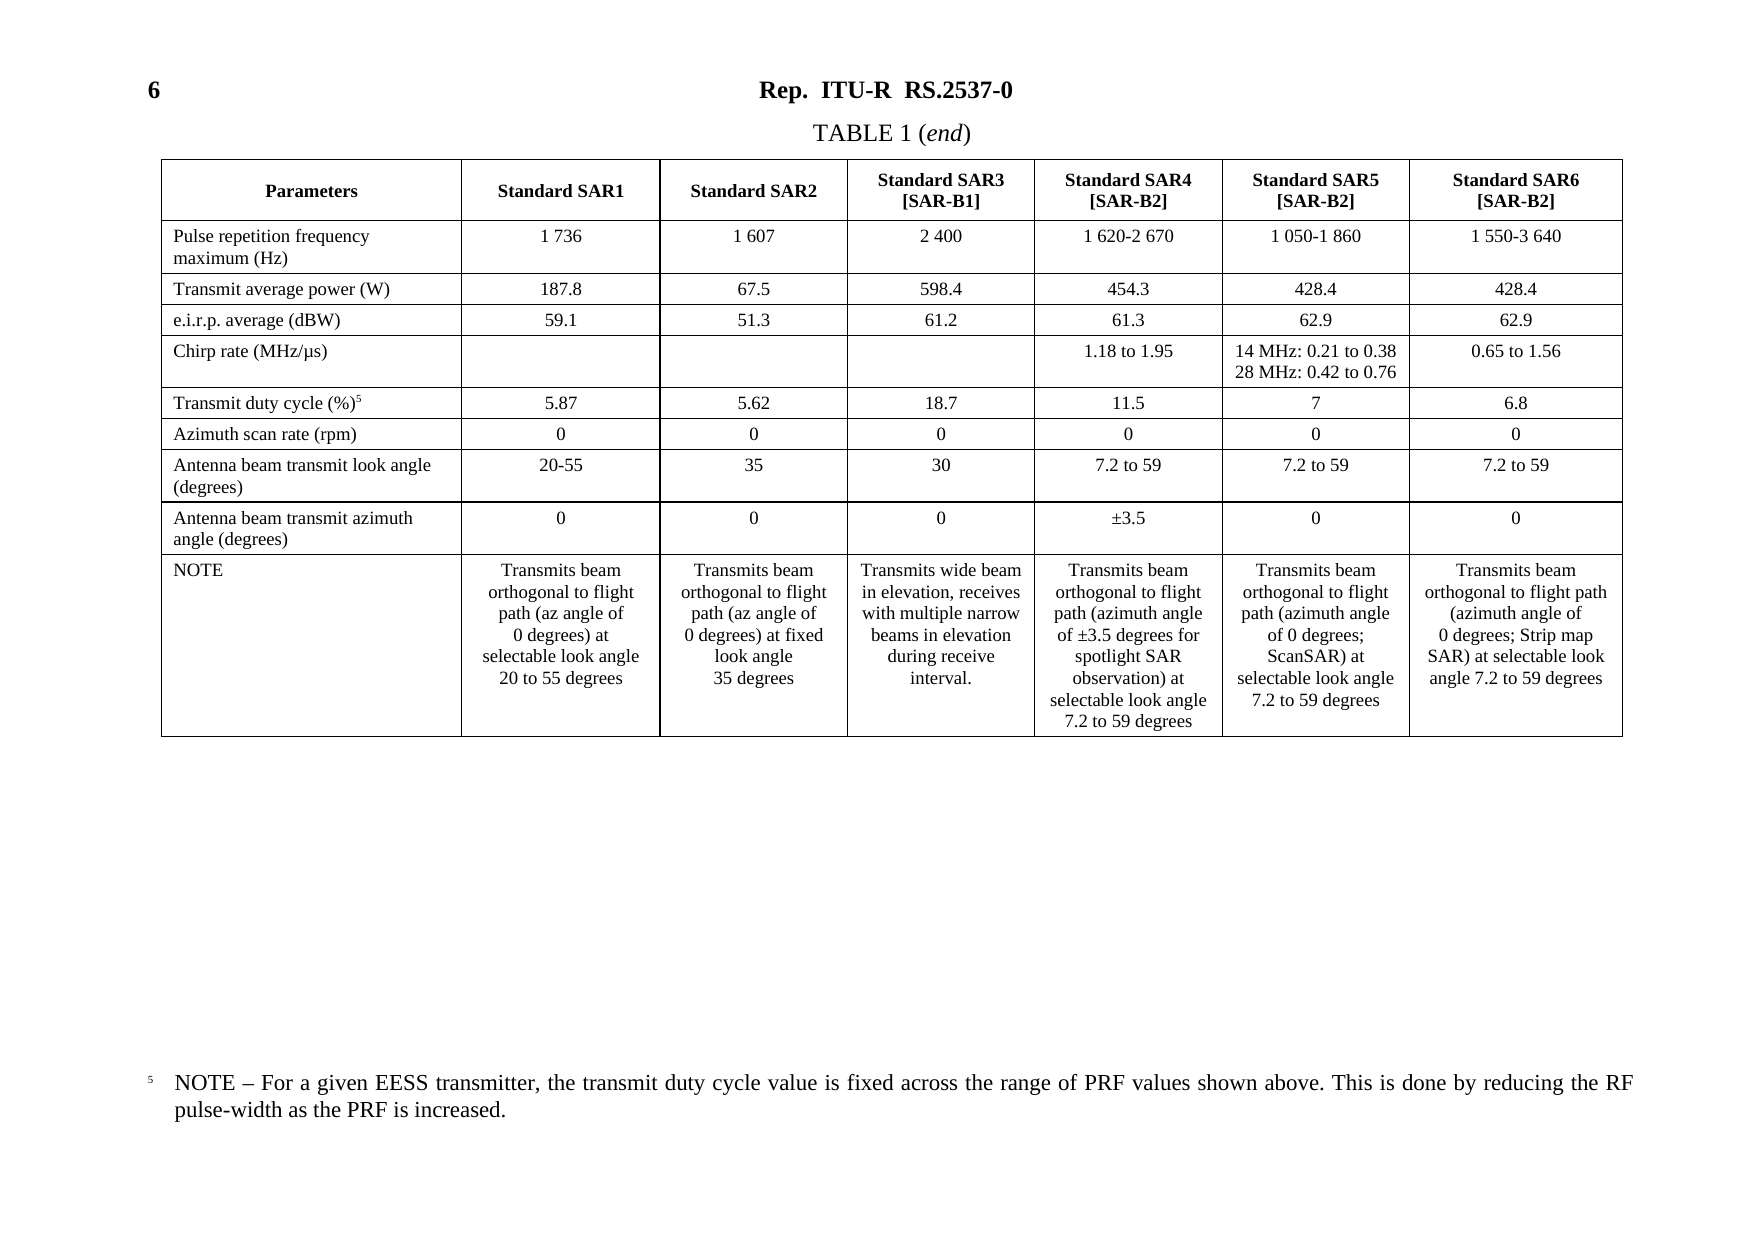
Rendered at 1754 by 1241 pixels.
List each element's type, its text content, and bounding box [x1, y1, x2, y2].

table_cell 0 [1410, 503, 1622, 554]
table_cell 1 736 [462, 221, 659, 273]
table_cell 0 [661, 419, 847, 449]
table_cell 1 607 [661, 221, 847, 273]
table_cell 1.18 to 1.95 [1035, 336, 1222, 387]
table_cell 18.7 [848, 388, 1034, 418]
table_cell 0 [1410, 419, 1622, 449]
table_cell 67.5 [661, 274, 847, 304]
table_cell 598.4 [848, 274, 1034, 304]
table_cell 20-55 [462, 450, 659, 501]
table_cell 30 [848, 450, 1034, 501]
table_cell 0 [848, 419, 1034, 449]
table_cell 51.3 [661, 305, 847, 334]
table_cell 0 [1223, 503, 1409, 554]
table_cell Azimuth scan rate (rpm) [162, 419, 461, 449]
table_cell Pulse repetition frequency maximum (Hz) [162, 221, 461, 273]
table_cell 59.1 [462, 305, 659, 334]
table_cell 428.4 [1223, 274, 1409, 304]
table_cell 1 550-3 640 [1410, 221, 1622, 273]
table_cell 0 [1035, 419, 1222, 449]
table_cell Transmits beam orthogonal to flight path (az angle of 0 degrees) at selectable look angle 20 to 55 degrees [462, 555, 659, 736]
table_cell 7.2 to 59 [1410, 450, 1622, 501]
table_cell 5.62 [661, 388, 847, 418]
table_cell 1 620-2 670 [1035, 221, 1222, 273]
table_cell 35 [661, 450, 847, 501]
table_cell 6.8 [1410, 388, 1622, 418]
table_cell 0 [1223, 419, 1409, 449]
table_cell Antenna beam transmit look angle (degrees) [162, 450, 461, 501]
table_cell e.i.r.p. average (dBW) [162, 305, 461, 334]
table_cell Antenna beam transmit azimuth angle (degrees) [162, 503, 461, 554]
table_header Standard SAR1 [462, 160, 659, 220]
table_cell 11.5 [1035, 388, 1222, 418]
table_cell 0 [848, 503, 1034, 554]
table_header Standard SAR6 [SAR-B2] [1410, 160, 1622, 220]
table_header Standard SAR4 [SAR-B2] [1035, 160, 1222, 220]
table_cell 0 [462, 503, 659, 554]
table_cell 0.65 to 1.56 [1410, 336, 1622, 387]
table_cell Transmits wide beam in elevation, receives with multiple narrow beams in elevation during receive interval. [848, 555, 1034, 736]
table_cell 1 050-1 860 [1223, 221, 1409, 273]
table_cell [462, 336, 659, 387]
table_header Standard SAR3 [SAR-B1] [848, 160, 1034, 220]
table_cell 62.9 [1223, 305, 1409, 334]
table_cell 2 400 [848, 221, 1034, 273]
table_cell 0 [661, 503, 847, 554]
table_cell 14 MHz: 0.21 to 0.38 28 MHz: 0.42 to 0.76 [1223, 336, 1409, 387]
table_cell 61.3 [1035, 305, 1222, 334]
table_cell 62.9 [1410, 305, 1622, 334]
table_header Standard SAR5 [SAR-B2] [1223, 160, 1409, 220]
table_cell Transmits beam orthogonal to flight path (azimuth angle of 0 degrees; ScanSAR) at selectable look angle 7.2 to 59 degrees [1223, 555, 1409, 736]
text TABLE 1 (end) [148, 118, 1636, 147]
table_cell 7.2 to 59 [1035, 450, 1222, 501]
table_header Parameters [162, 160, 461, 220]
table_cell Transmits beam orthogonal to flight path (azimuth angle of 0 degrees; Strip map SAR) at selectable look angle 7.2 to 59 degrees [1410, 555, 1622, 736]
table_header Standard SAR2 [661, 160, 847, 220]
table_cell 187.8 [462, 274, 659, 304]
table_cell [661, 336, 847, 387]
table_cell 61.2 [848, 305, 1034, 334]
table_cell 7.2 to 59 [1223, 450, 1409, 501]
table_cell ±3.5 [1035, 503, 1222, 554]
table_cell NOTE [162, 555, 461, 736]
table_cell Transmits beam orthogonal to flight path (azimuth angle of ±3.5 degrees for spotlight SAR observation) at selectable look angle 7.2 to 59 degrees [1035, 555, 1222, 736]
table_cell Transmits beam orthogonal to flight path (az angle of 0 degrees) at fixed look angle 35 degrees [661, 555, 847, 736]
table_cell 0 [462, 419, 659, 449]
table_cell 454.3 [1035, 274, 1222, 304]
table_cell 5.87 [462, 388, 659, 418]
table_cell Transmit duty cycle (%) [162, 388, 461, 418]
table_cell 7 [1223, 388, 1409, 418]
table_cell Chirp rate (MHz/µs) [162, 336, 461, 387]
table_cell [848, 336, 1034, 387]
table_cell 428.4 [1410, 274, 1622, 304]
table_cell Transmit average power (W) [162, 274, 461, 304]
